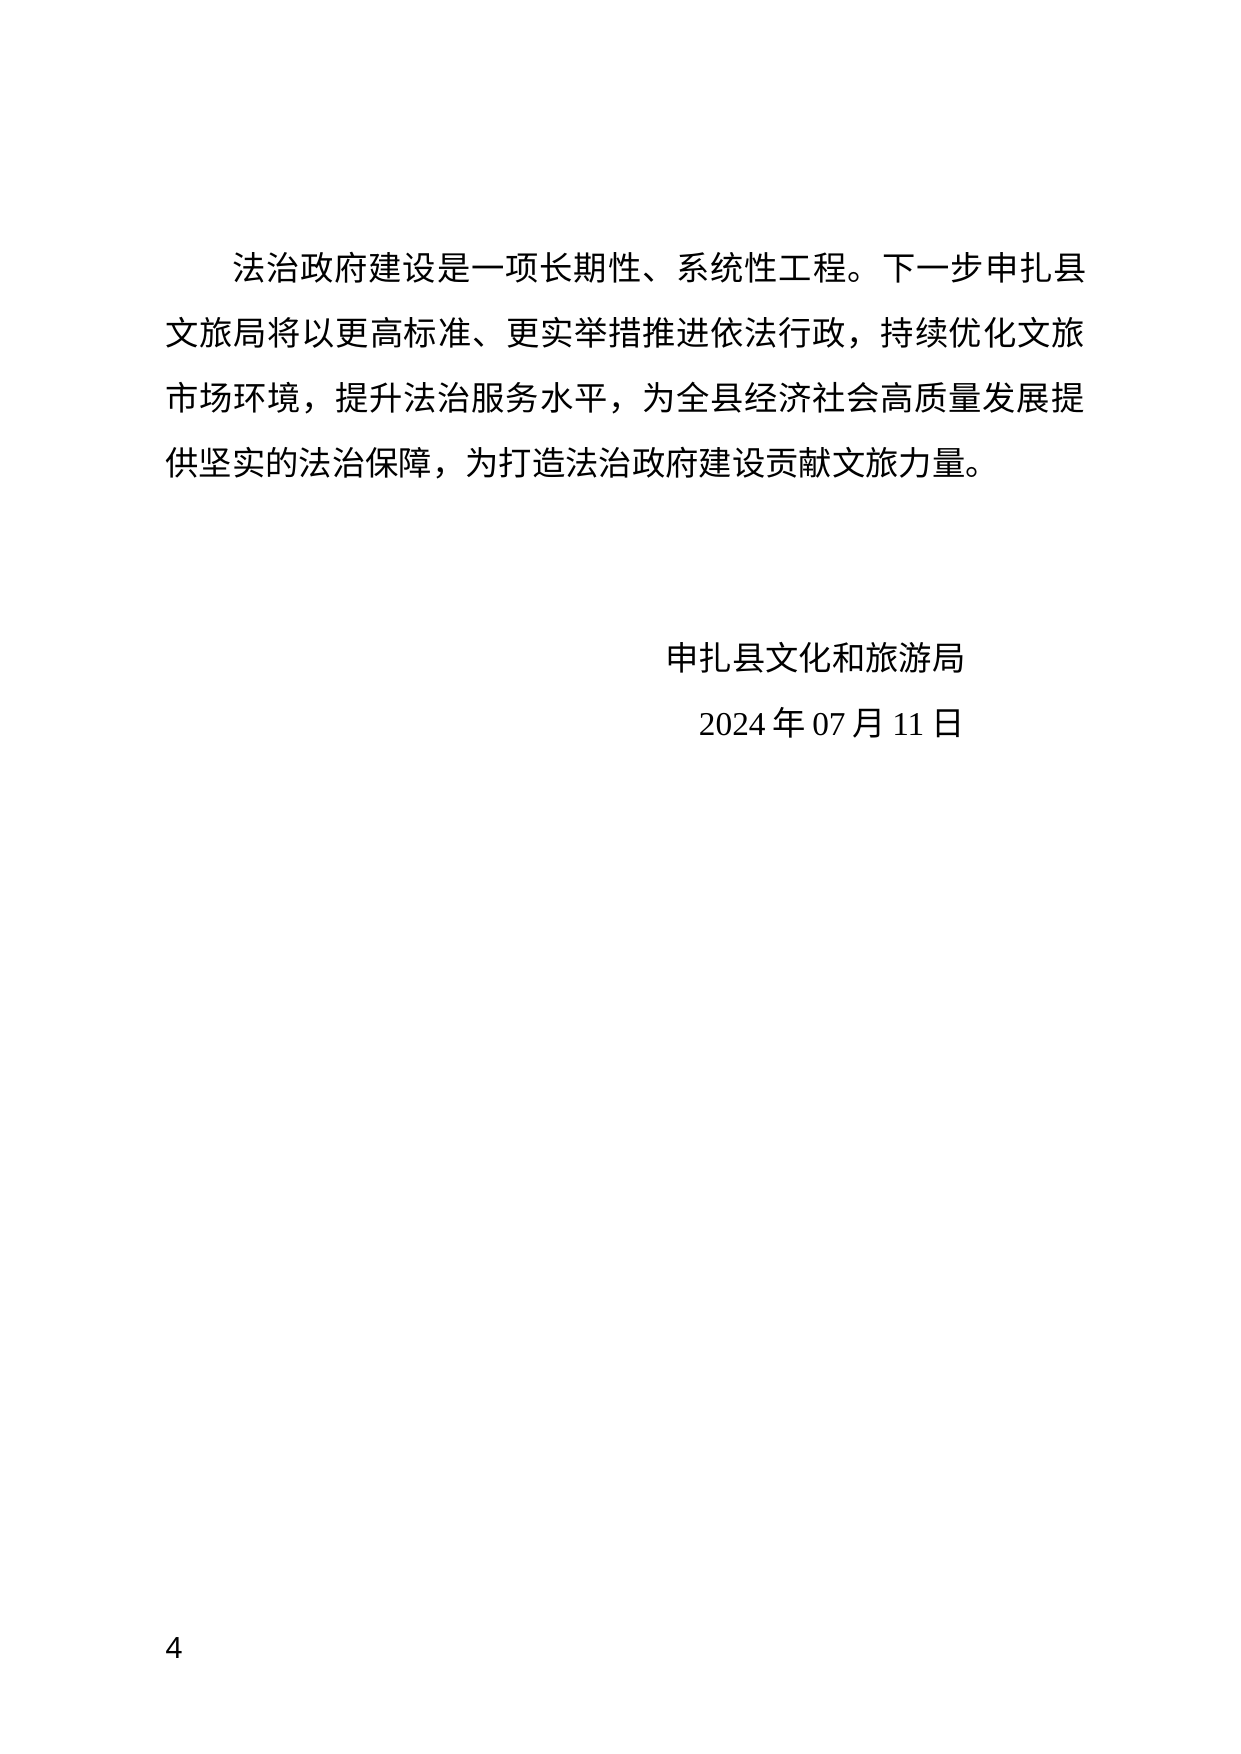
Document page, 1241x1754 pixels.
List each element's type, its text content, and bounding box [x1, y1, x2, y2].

text 2024年07月11日‌ [165, 688, 1087, 753]
text 申扎县文化和旅游局‌ [165, 623, 1087, 688]
text 法治政府建设是一项长期性、系统性工程。下一步申扎县文旅局将以更高标准、更实举措推进依法行政，持续优化文旅市场环境，提升法治服务水平，为全县经济社会高质量发展提供坚实的法治保障，为打造法治政府建设贡献文旅力量。 [165, 233, 1087, 493]
